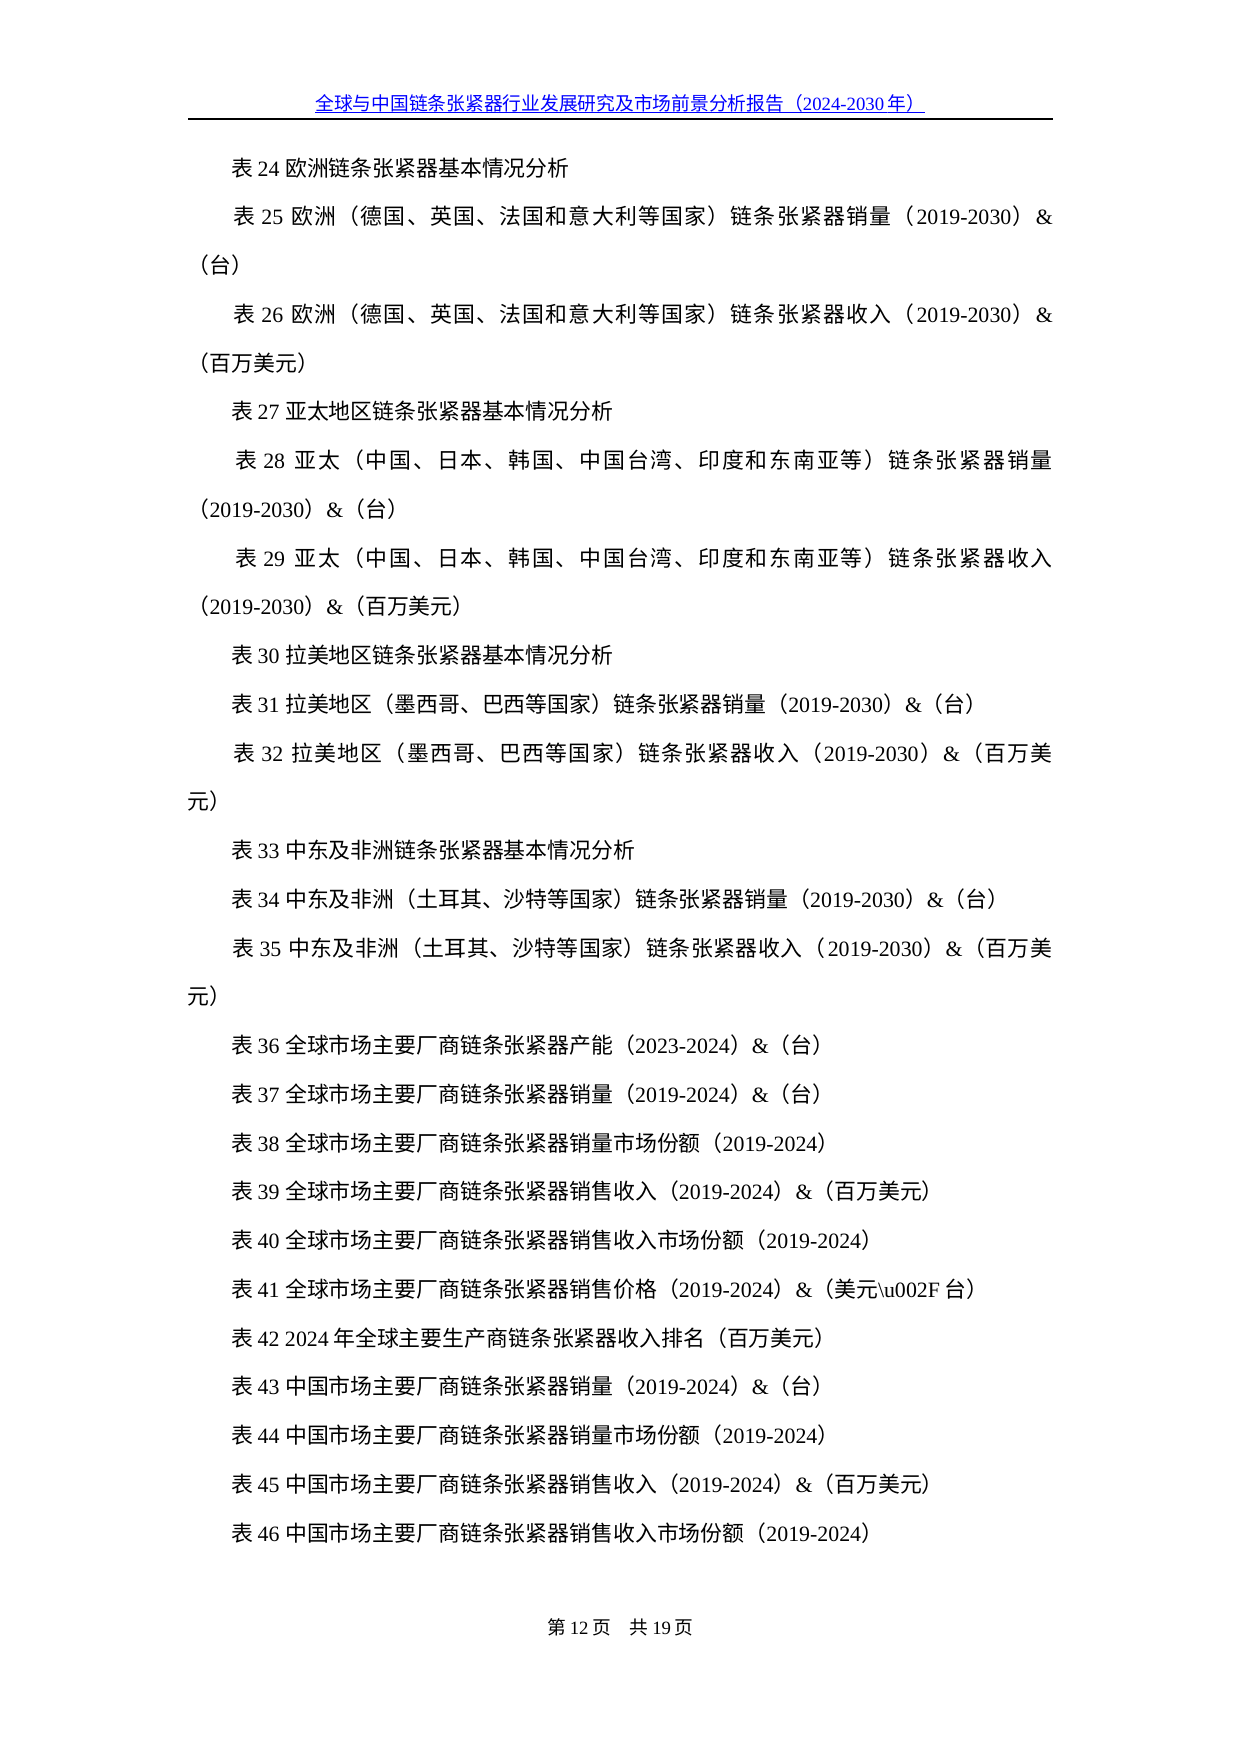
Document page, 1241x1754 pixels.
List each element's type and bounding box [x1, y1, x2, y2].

text [187, 150, 1053, 1548]
